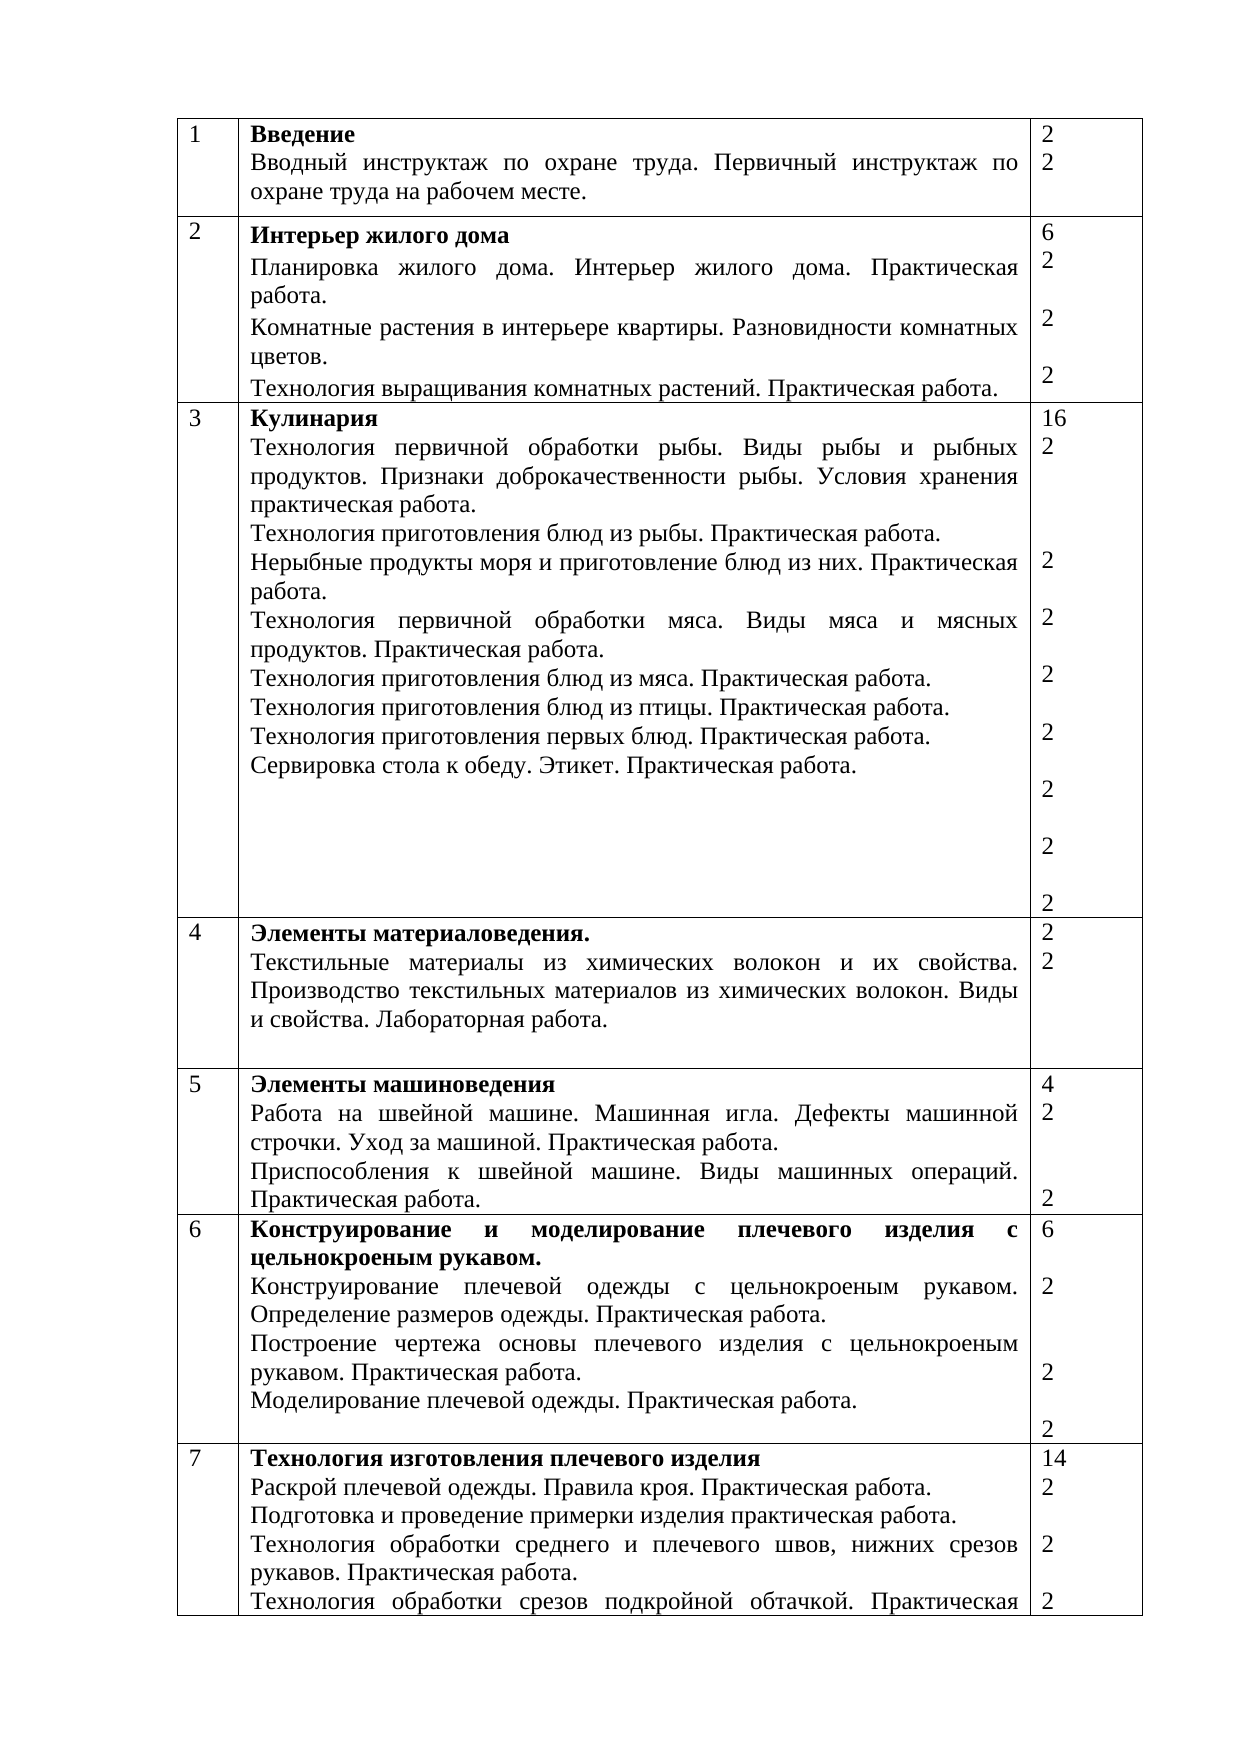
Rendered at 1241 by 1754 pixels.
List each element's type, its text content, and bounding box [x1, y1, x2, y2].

table_cell 2 2 [1031, 119, 1142, 216]
table_cell 3 [178, 403, 238, 917]
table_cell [239, 1444, 1030, 1615]
table_cell 4 2 2 [1031, 1069, 1142, 1213]
table_cell 6 2 2 2 [1031, 1215, 1142, 1443]
table_cell Интерьер жилого дома Планировка жилого дома. Интерьер жилого дома. Практическая работа. Комнатные растения в интерьере квартиры. Разновидности комнатных цветов. Технология выращивания комнатных растений. Практическая работа. [239, 217, 1030, 402]
table_cell 1 [178, 119, 238, 216]
table_cell 2 [178, 217, 238, 402]
table_cell 5 [178, 1069, 238, 1213]
table_cell Введение Вводный инструктаж по охране труда. Первичный инструктаж по охране труда на рабочем месте. [239, 119, 1030, 216]
table_cell 16 2 2 2 2 2 2 2 2 [1031, 403, 1142, 917]
table_cell Элементы машиноведения Работа на швейной машине. Машинная игла. Дефекты машинной строчки. Уход за машиной. Практическая работа. Приспособления к швейной машине. Виды машинных операций. Практическая работа. [239, 1069, 1030, 1213]
table_cell 7 [178, 1444, 238, 1615]
table_cell 4 [178, 918, 238, 1068]
table_cell 6 2 2 2 [1031, 217, 1142, 402]
table_cell 14 2 2 2 2 2 2 2 [1031, 1444, 1142, 1615]
table_cell Элементы материаловедения. Текстильные материалы из химических волокон и их свойства. Производство текстильных материалов из химических волокон. Виды и свойства. Лабораторная работа. [239, 918, 1030, 1068]
table_cell Кулинария Технология первичной обработки рыбы. Виды рыбы и рыбных продуктов. Признаки доброкачественности рыбы. Условия хранения практическая работа. Технология приготовления блюд из рыбы. Практическая работа. Нерыбные продукты моря и приготовление блюд из них. Практическая работа. Технология первичной обработки мяса. Виды мяса и мясных продуктов. Практическая работа. Технология приготовления блюд из мяса. Практическая работа. Технология приготовления блюд из птицы. Практическая работа. Технология приготовления первых блюд. Практическая работа. Сервировка стола к обеду. Этикет. Практическая работа. [239, 403, 1030, 917]
table_cell Конструирование и моделирование плечевого изделия с цельнокроеным рукавом. Конструирование плечевой одежды с цельнокроеным рукавом. Определение размеров одежды. Практическая работа. Построение чертежа основы плечевого изделия с цельнокроеным рукавом. Практическая работа. Моделирование плечевой одежды. Практическая работа. [239, 1215, 1030, 1443]
table_cell 2 2 [1031, 918, 1142, 1068]
table_cell 6 [178, 1215, 238, 1443]
